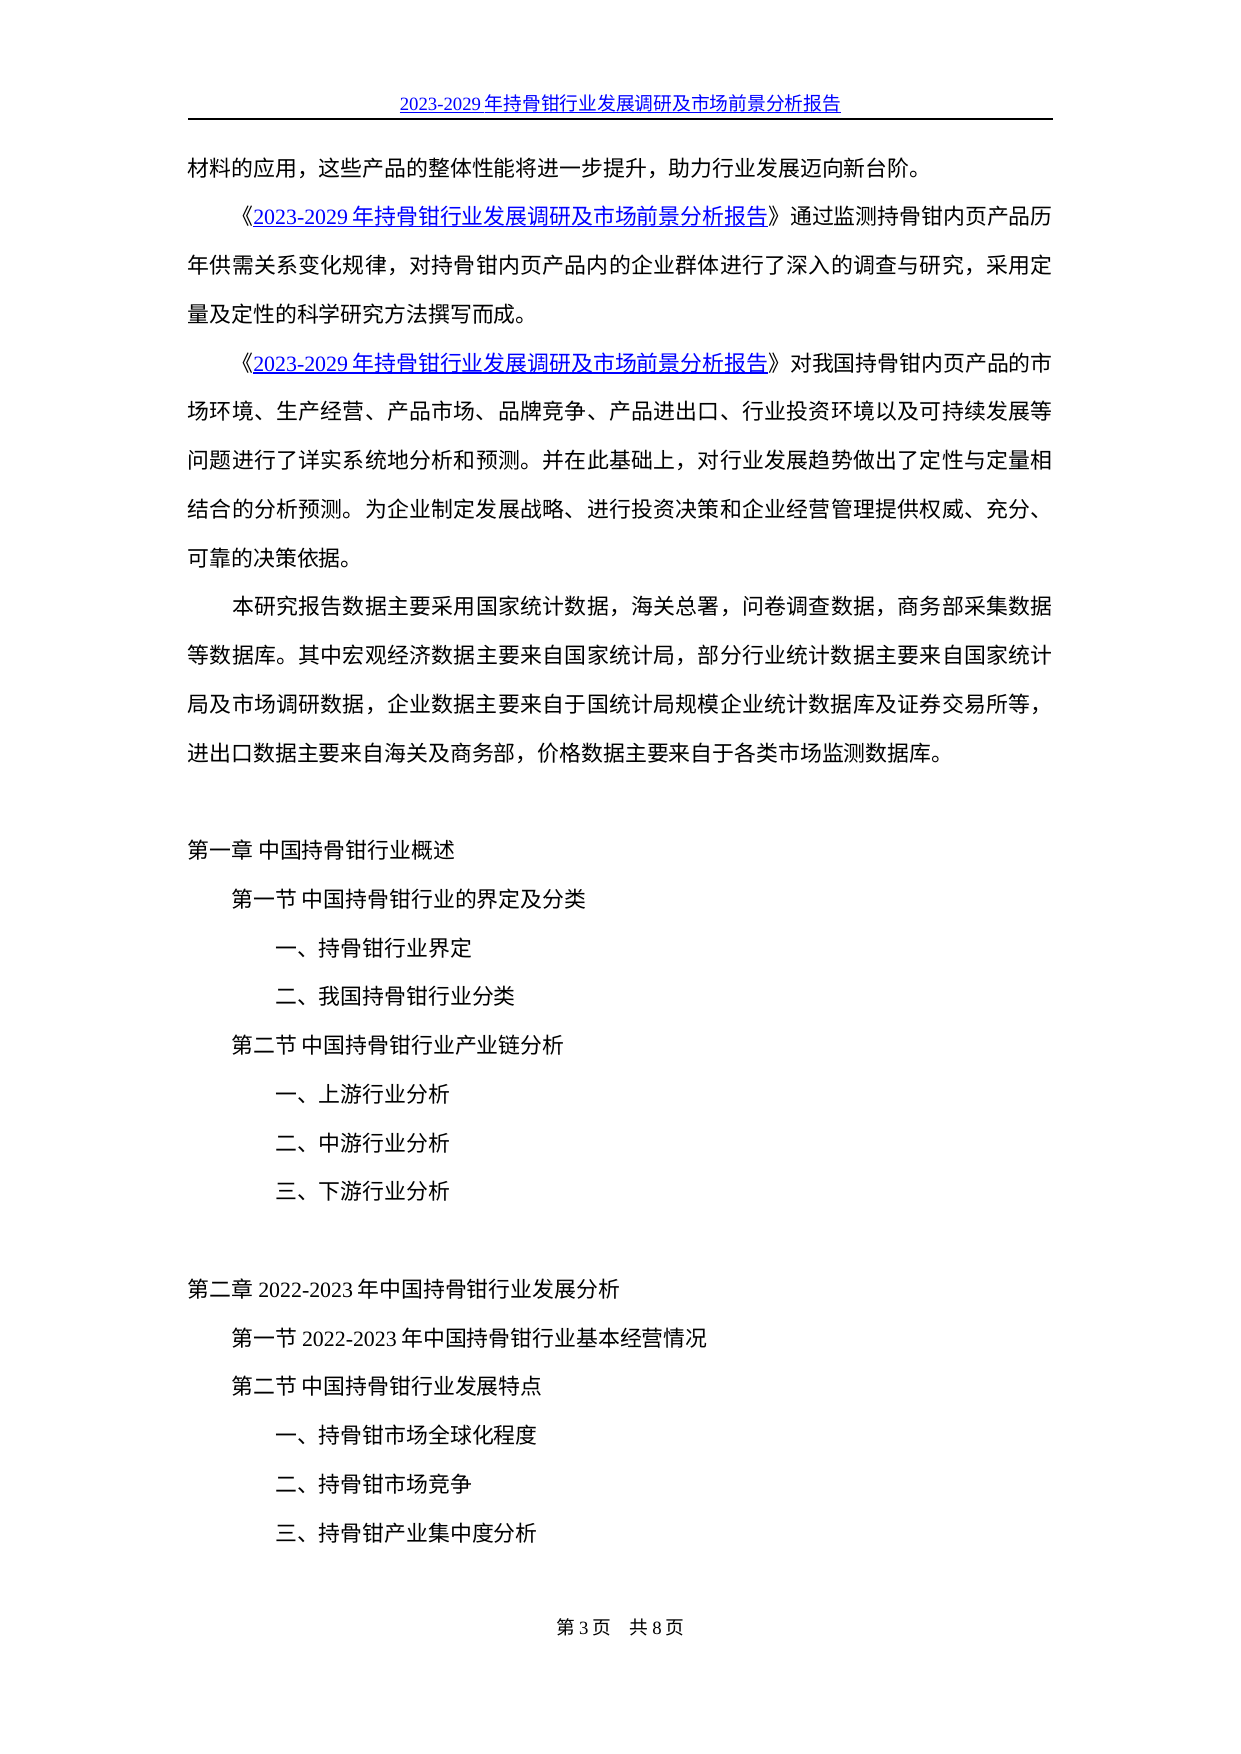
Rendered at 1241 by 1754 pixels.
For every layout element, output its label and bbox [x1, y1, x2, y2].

text [187, 150, 1053, 1548]
